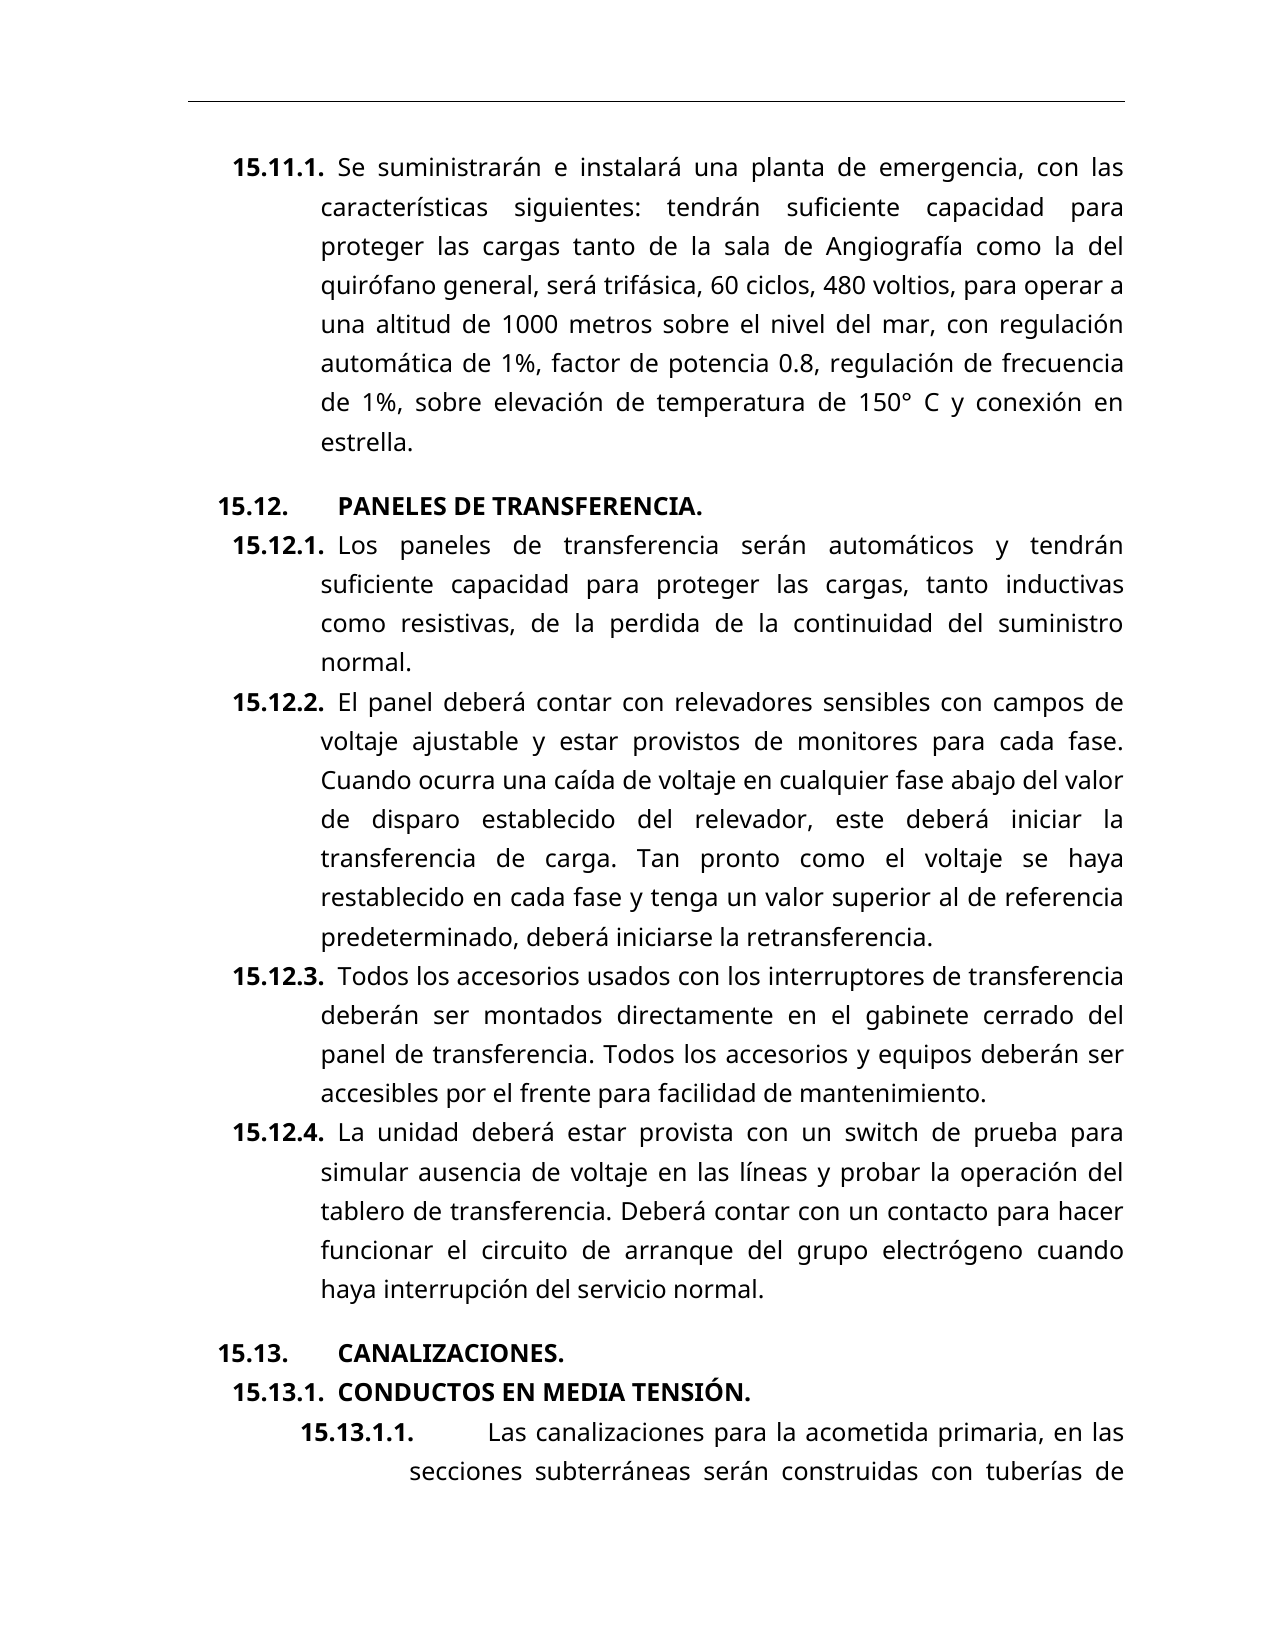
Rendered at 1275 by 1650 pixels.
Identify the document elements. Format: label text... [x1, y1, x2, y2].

list CONDUCTOS EN MEDIA TENSIÓN. [232, 1375, 1125, 1409]
list Todos los accesorios usados con los interruptores de transferencia deberán ser montados directamente en el gabinete cerrado del panel de transferencia. Todos los accesorios y equipos deberán ser accesibles por el frente para facilidad de mantenimiento. [232, 958, 1125, 1110]
list Se suministrarán e instalará una planta de emergencia, con las características siguientes: tendrán suficiente capacidad para proteger las cargas tanto de la sala de Angiografía como la del quirófano general, será trifásica, 60 ciclos, 480 voltios, para operar a una altitud de 1000 metros sobre el nivel del mar, con regulación automática de 1%, factor de potencia 0.8, regulación de frecuencia de 1%, sobre elevación de temperatura de 150° C y conexión en estrella. [232, 150, 1125, 458]
list CANALIZACIONES. [217, 1336, 1125, 1370]
list Los paneles de transferencia serán automáticos y tendrán suficiente capacidad para proteger las cargas, tanto inductivas como resistivas, de la perdida de la continuidad del suministro normal. [232, 527, 1125, 679]
list La unidad deberá estar provista con un switch de prueba para simular ausencia de voltaje en las líneas y probar la operación del tablero de transferencia. Deberá contar con un contacto para hacer funcionar el circuito de arranque del grupo electrógeno cuando haya interrupción del servicio normal. [232, 1115, 1125, 1306]
list PANELES DE TRANSFERENCIA. [217, 488, 1125, 522]
list El panel deberá contar con relevadores sensibles con campos de voltaje ajustable y estar provistos de monitores para cada fase. Cuando ocurra una caída de voltaje en cualquier fase abajo del valor de disparo establecido del relevador, este deberá iniciar la transferencia de carga. Tan pronto como el voltaje se haya restablecido en cada fase y tenga un valor superior al de referencia predeterminado, deberá iniciarse la retransferencia. [232, 684, 1125, 953]
